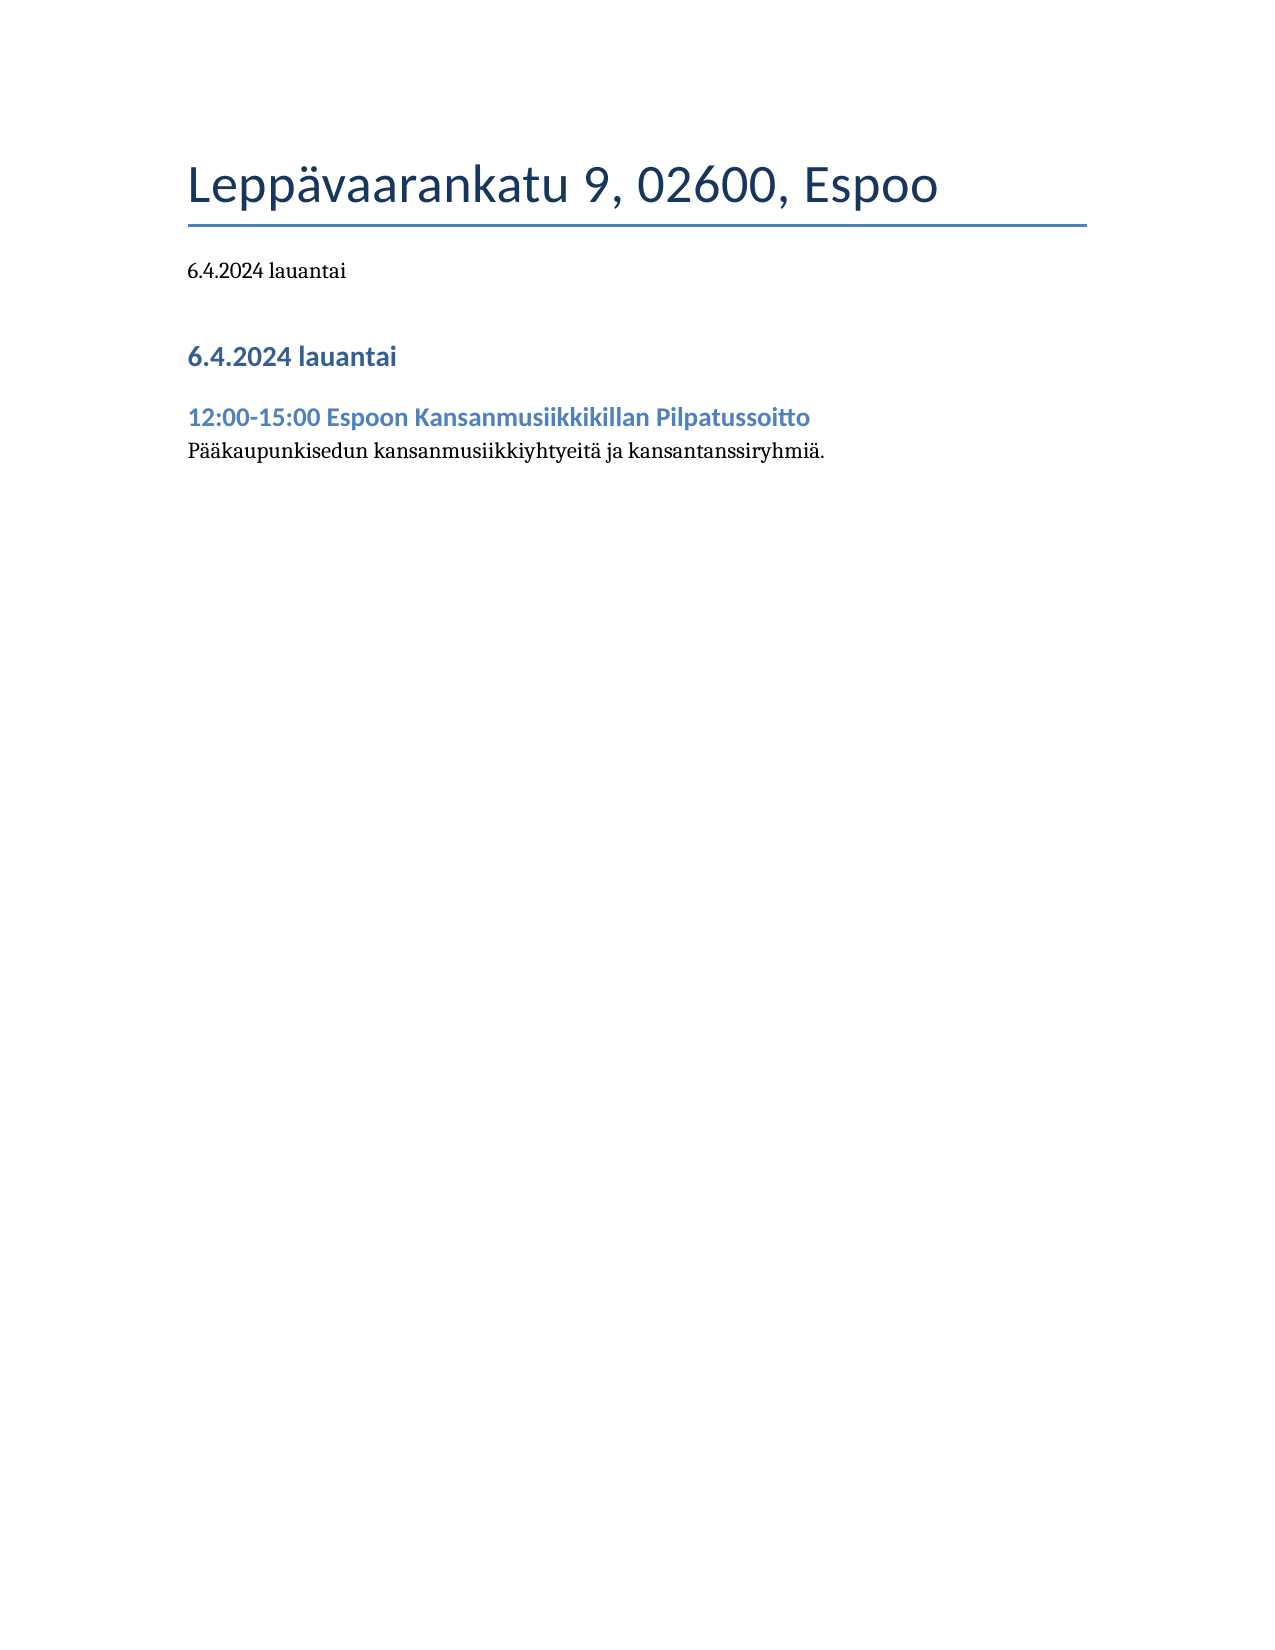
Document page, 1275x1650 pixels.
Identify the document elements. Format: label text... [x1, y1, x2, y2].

text Pääkaupunkisedun kansanmusiikkiyhtyeitä ja kansantanssiryhmiä. [187, 438, 1087, 464]
subtitle 12:00-15:00 Espoon Kansanmusiikkikillan Pilpatussoitto [187, 400, 1087, 433]
subtitle 6.4.2024 lauantai [187, 338, 1087, 374]
text 6.4.2024 lauantai [187, 258, 1087, 284]
title Leppävaarankatu 9, 02600, Espoo [187, 150, 1087, 227]
